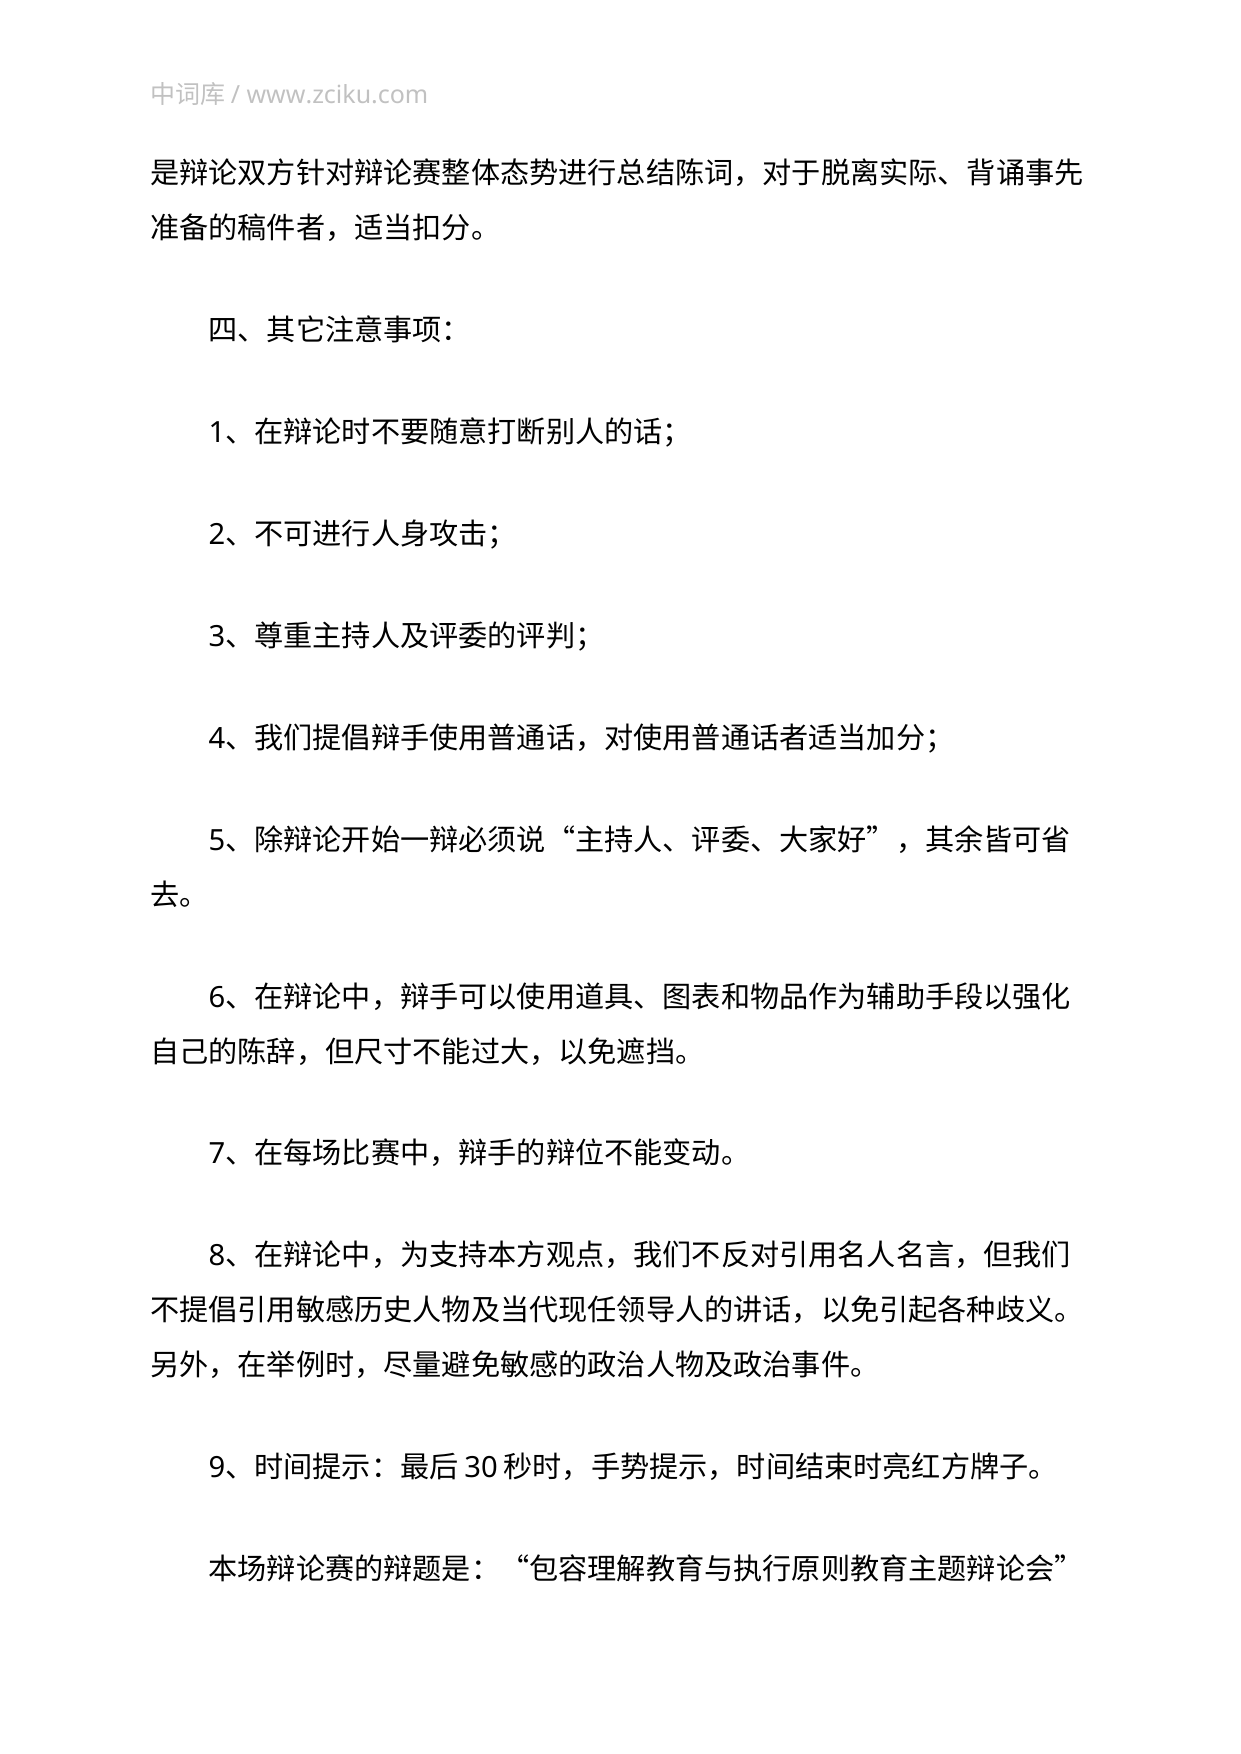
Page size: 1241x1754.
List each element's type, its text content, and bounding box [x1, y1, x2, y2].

text 5、除辩论开始一辩必须说“主持人、评委、大家好”，其余皆可省去。 [150, 816, 1090, 914]
text 四、其它注意事项： [150, 307, 1090, 349]
text 8、在辩论中，为支持本方观点，我们不反对引用名人名言，但我们不提倡引用敏感历史人物及当代现任领导人的讲话，以免引起各种歧义。另外，在举例时，尽量避免敏感的政治人物及政治事件。 [150, 1232, 1090, 1384]
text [150, 1546, 1090, 1588]
text 4、我们提倡辩手使用普通话，对使用普通话者适当加分； [150, 714, 1090, 757]
text 3、尊重主持人及评委的评判； [150, 612, 1090, 655]
text 2、不可进行人身攻击； [150, 510, 1090, 553]
text 7、在每场比赛中，辩手的辩位不能变动。 [150, 1130, 1090, 1172]
text 6、在辩论中，辩手可以使用道具、图表和物品作为辅助手段以强化自己的陈辞，但尺寸不能过大，以免遮挡。 [150, 973, 1090, 1070]
text 9、时间提示：最后30秒时，手势提示，时间结束时亮红方牌子。 [150, 1443, 1090, 1486]
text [150, 150, 1090, 247]
text 1、在辩论时不要随意打断别人的话； [150, 408, 1090, 451]
